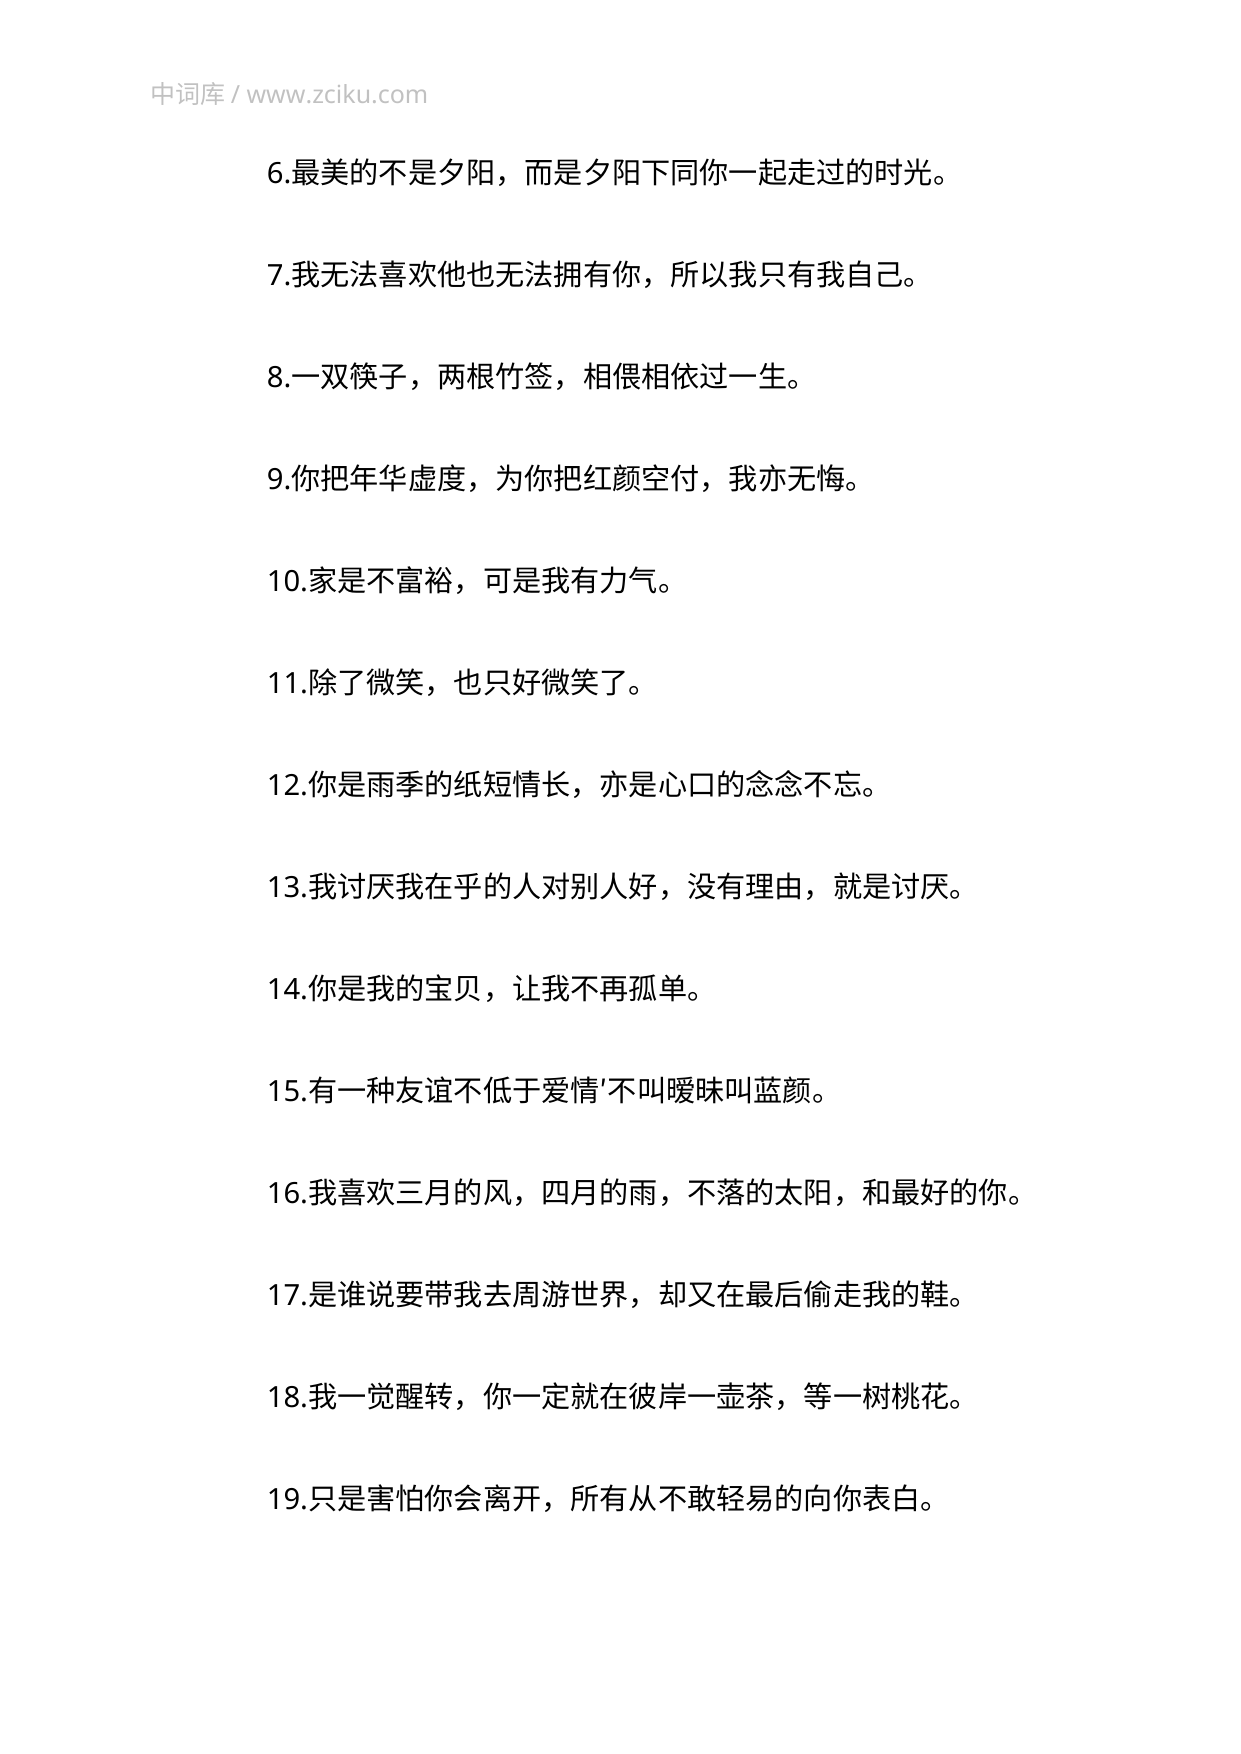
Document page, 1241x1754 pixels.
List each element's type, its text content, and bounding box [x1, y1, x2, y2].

text 9.你把年华虚度，为你把红颜空付，我亦无悔。 [150, 456, 1090, 498]
text 18.我一觉醒转，你一定就在彼岸一壶茶，等一树桃花。 [150, 1374, 1090, 1416]
text 14.你是我的宝贝，让我不再孤单。 [150, 966, 1090, 1008]
text 13.我讨厌我在乎的人对别人好，没有理由，就是讨厌。 [150, 864, 1090, 906]
text 12.你是雨季的纸短情长，亦是心口的念念不忘。 [150, 762, 1090, 804]
text 7.我无法喜欢他也无法拥有你，所以我只有我自己。 [150, 252, 1090, 294]
text 11.除了微笑，也只好微笑了。 [150, 660, 1090, 702]
text 16.我喜欢三月的风，四月的雨，不落的太阳，和最好的你。 [150, 1170, 1090, 1212]
text 6.最美的不是夕阳，而是夕阳下同你一起走过的时光。 [150, 150, 1090, 192]
text 8.一双筷子，两根竹签，相偎相依过一生。 [150, 354, 1090, 396]
text 17.是谁说要带我去周游世界，却又在最后偷走我的鞋。 [150, 1272, 1090, 1314]
text 19.只是害怕你会离开，所有从不敢轻易的向你表白。 [150, 1476, 1090, 1518]
text 15.有一种友谊不低于爱情′不叫暧昧叫蓝颜。 [150, 1068, 1090, 1110]
text 10.家是不富裕，可是我有力气。 [150, 558, 1090, 600]
